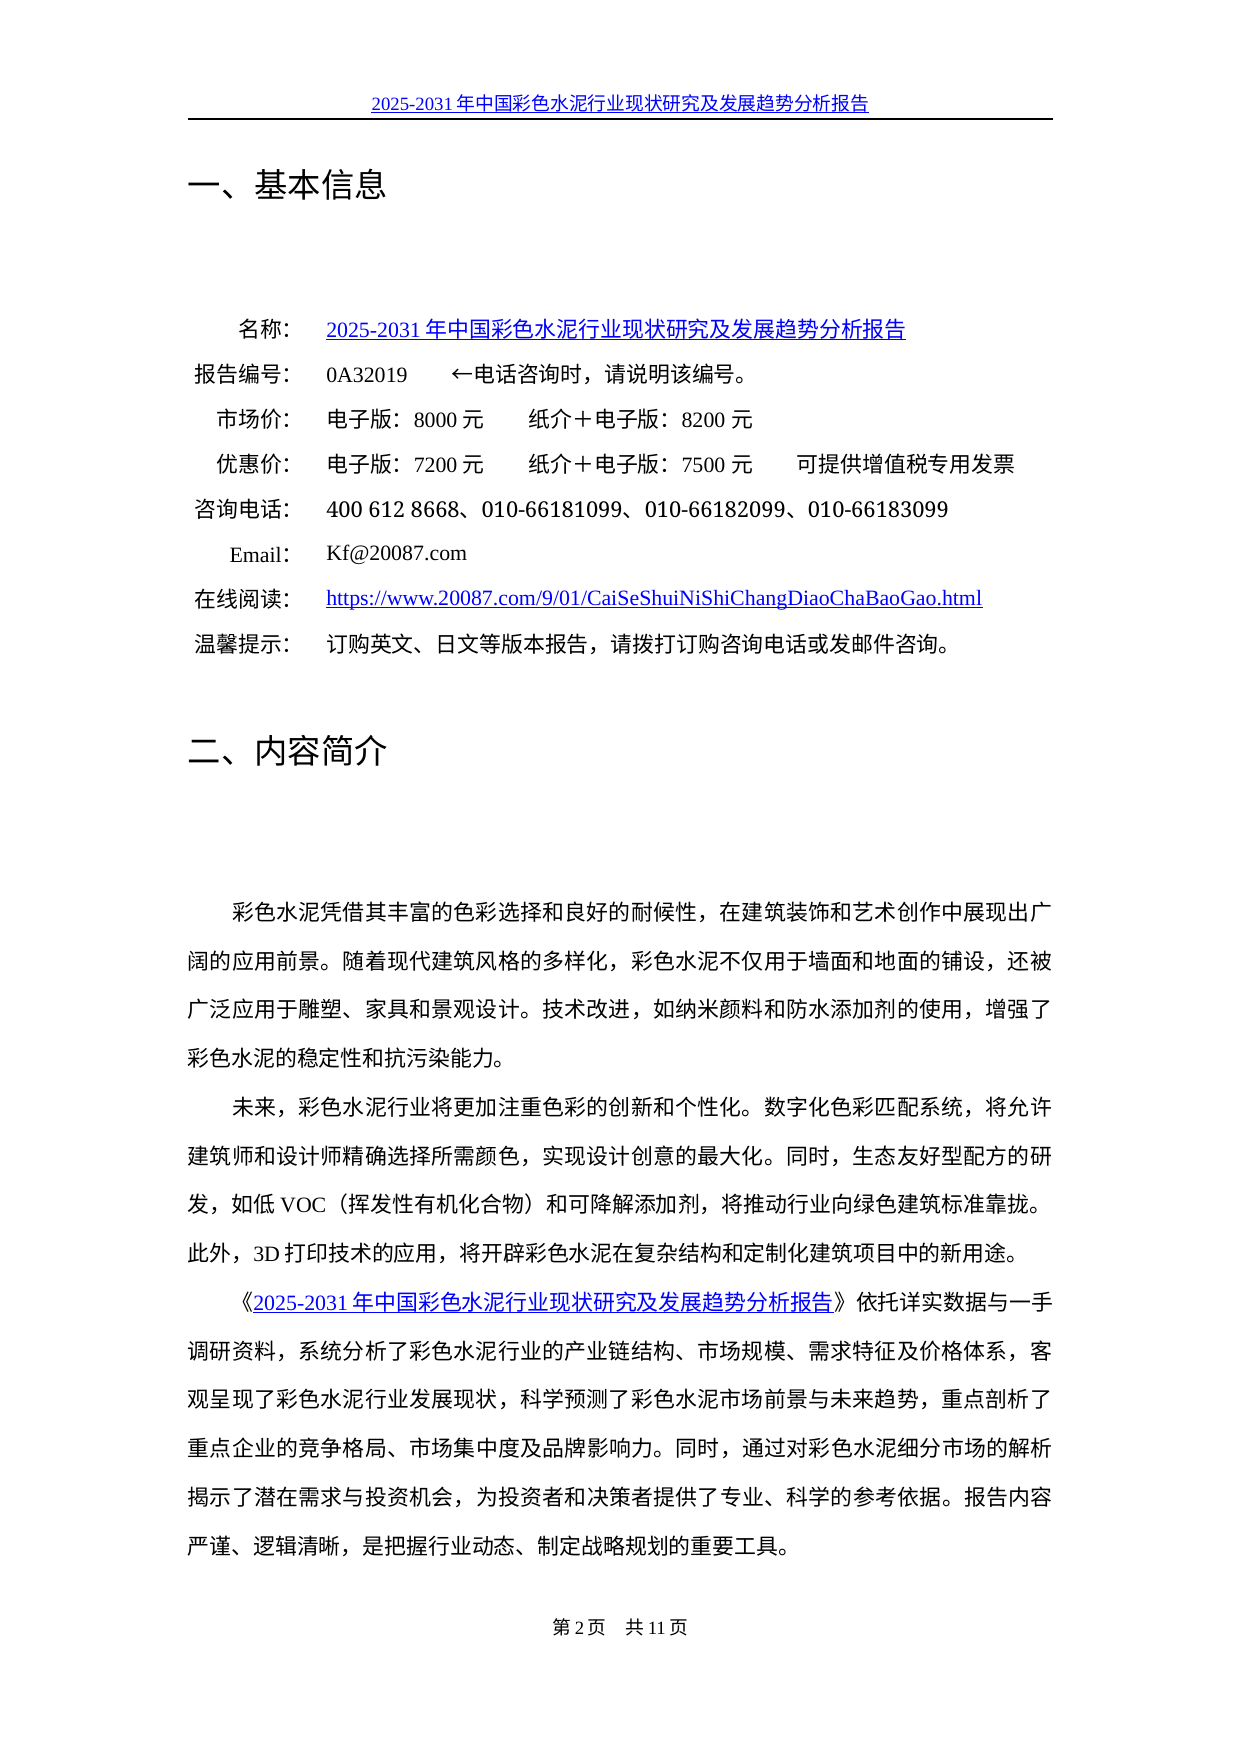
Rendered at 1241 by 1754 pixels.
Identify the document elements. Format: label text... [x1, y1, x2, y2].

table_cell 400 612 8668、010-66181099、010-66182099、010-66183099 [315, 492, 1073, 537]
table_cell Kf@20087.com [315, 537, 1073, 582]
table_cell 咨询电话： [167, 492, 315, 537]
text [187, 894, 1053, 1561]
table_cell 优惠价： [167, 447, 315, 492]
table_cell 温馨提示： [167, 627, 315, 672]
table_header 名称： [167, 312, 315, 357]
table_cell 市场价： [167, 402, 315, 447]
table_cell 订购英文、日文等版本报告，请拨打订购咨询电话或发邮件咨询。 [315, 627, 1073, 672]
title 二、内容简介 [187, 717, 1053, 782]
table_cell 电子版：7200 元 纸介＋电子版：7500 元 可提供增值税专用发票 [315, 447, 1073, 492]
table_cell [315, 582, 1073, 627]
table_cell Email： [167, 537, 315, 582]
title 一、基本信息 [187, 150, 1053, 215]
table_cell 电子版：8000 元 纸介＋电子版：8200 元 [315, 402, 1073, 447]
table_cell 报告编号： [167, 357, 315, 402]
table_cell 在线阅读： [167, 582, 315, 627]
table_header 2025-2031年中国彩色水泥行业现状研究及发展趋势分析报告 [315, 312, 1073, 357]
table_cell 0A32019 ←电话咨询时，请说明该编号。 [315, 357, 1073, 402]
